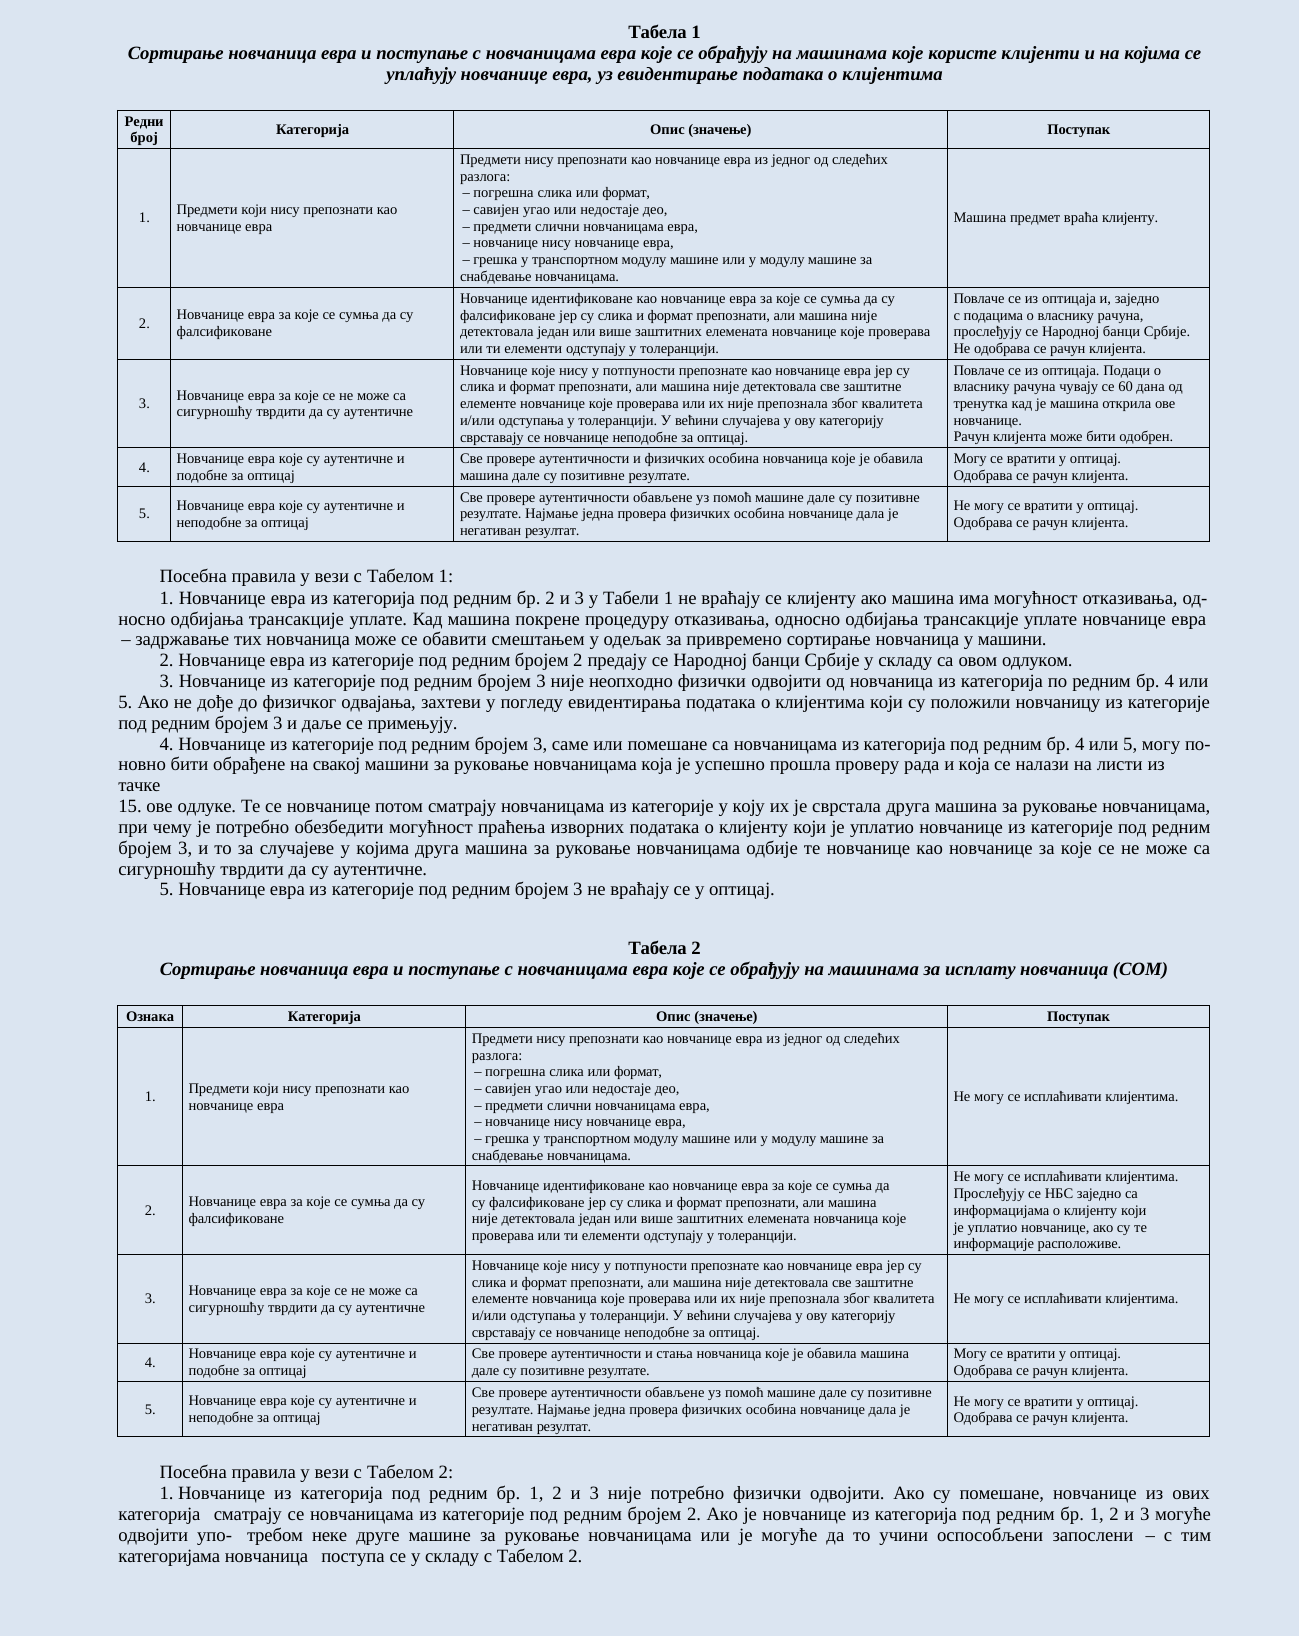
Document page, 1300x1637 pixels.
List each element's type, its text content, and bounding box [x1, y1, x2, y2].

table_cell Новчанице идентификоване као новчанице евра за које се сумња да су фалсификоване јер су слика и формат препознати, али машина није детектовала један или више заштитних елемената новчаница које проверава или ти елементи одступају у толеранцији. [466, 1166, 947, 1254]
table_cell Предмети који нису препознати као новчанице евра [171, 149, 453, 287]
text – задржавање тих новчаница може се обавити смештањем у одељак за привремено сортирање новчаница у машини. [118, 629, 1222, 649]
table_cell 3. [118, 360, 170, 447]
table_cell 4. [118, 448, 170, 486]
table_header Редни број [118, 111, 170, 148]
subtitle Табела 2 [626, 938, 702, 959]
table_cell Повлаче се из оптицаја. Подаци о власнику рачуна чувају се 60 дана од тренутка кад је машина открила ове новчанице. Рачун клијента може бити одобрен. [948, 360, 1209, 447]
table_cell Новчанице које нису у потпуности препознате као новчанице евра јер су слика и формат препознати, али машина није детектовала све заштитне елементе новчаница које проверава или их није препознала због квалитета и/или одступања у толеранцији. У већини случајева у ову категорију сврставају се новчанице неподобне за оптицај. [466, 1255, 947, 1342]
table_cell Све провере аутентичности и стања новчаница које је обавила машина дале су позитивне резултате. [466, 1344, 947, 1381]
table_cell Не могу се вратити у оптицај. Одобрава се рачун клијента. [948, 1382, 1209, 1436]
table_cell Машина предмет враћа клијенту. [948, 149, 1209, 287]
table_header Ознака [118, 1006, 182, 1027]
table_header Поступак [948, 1006, 1209, 1027]
table_cell Не могу се исплаћивати клијентима. [948, 1255, 1209, 1342]
table_cell 5. [118, 1382, 182, 1436]
table_cell Повлаче се из оптицаја и, заједно с подацима о власнику рачуна, прослеђују се Народној банци Србије. Не одобрава се рачун клијента. [948, 288, 1209, 358]
table_cell Новчанице евра за које се сумња да су фалсификоване [171, 288, 453, 358]
table_cell Предмети који нису препознати као новчанице евра [183, 1028, 465, 1165]
table_cell 5. [118, 487, 170, 541]
text 5. Ако не дође до физичког одвајања, захтеви у погледу евидентирања података о клијентима који су положили новчаницу из категорије под редним бројем 3 и даље се примењују. [118, 692, 1211, 733]
table_cell Предмети нису препознати као новчанице евра из једног од следећих разлога: – погрешна слика или формат, – савијен угао или недостаје део, – предмети слични новчаницама евра, – новчанице нису новчанице евра, – грешка у транспортном модулу машине или у модулу машине за снабдевање новчаницама. [454, 149, 947, 287]
table_cell 4. [118, 1344, 182, 1381]
text Посебна правила у вези с Табелом 1: [159, 566, 1222, 587]
table_cell 2. [118, 1166, 182, 1254]
table_header Опис (значење) [454, 111, 947, 148]
table_cell Могу се вратити у оптицај. Одобрава се рачун клијента. [948, 448, 1209, 486]
table_cell Новчанице идентификоване као новчанице евра за које се сумња да су фалсификоване јер су слика и формат препознати, али машина није детектовала један или више заштитних елемената новчанице које проверава или ти елементи одступају у толеранцији. [454, 288, 947, 358]
table_cell Новчанице евра које су аутентичне и подобне за оптицај [183, 1344, 465, 1381]
table_cell Могу се вратити у оптицај. Одобрава се рачун клијента. [948, 1344, 1209, 1381]
table_cell Новчанице које нису у потпуности препознате као новчанице евра јер су слика и формат препознати, али машина није детектовала све заштитне елементе новчанице које проверава или их није препознала због квалитета и/или одступања у толеранцији. У већини случајева у ову категорију сврставају се новчанице неподобне за оптицај. [454, 360, 947, 447]
table_cell Не могу се вратити у оптицај. Одобрава се рачун клијента. [948, 487, 1209, 541]
subtitle Сортирање новчаница евра и поступање с новчаницама евра које се обрађују на машинама за исплату новчаница (COM) [159, 959, 1222, 980]
table_cell Не могу се исплаћивати клијентима. [948, 1028, 1209, 1165]
table_header Категорија [171, 111, 453, 148]
text Посебна правила у вези с Табелом 2: [159, 1461, 1222, 1482]
subtitle Сортирање новчаница евра и поступање с новчаницама евра које се обрађују на машинама које користе клијенти и на којима се уплаћују новчанице евра, уз евидентирање података о клијентима [126, 43, 1203, 84]
table_cell Новчанице евра за које се сумња да су фалсификоване [183, 1166, 465, 1254]
table_cell 3. [118, 1255, 182, 1342]
list Новчанице евра из категорија под редним бр. 2 и 3 у Табели 1 не враћају се клијенту ако машина има могућност отказивања, од- носно одбијања трансакције уплате. Кад машина покрене процедуру отказивања, односно одбијања трансакције уплате новчанице евра [118, 587, 1211, 629]
table_cell 2. [118, 288, 170, 358]
table_header Опис (значење) [466, 1006, 947, 1027]
table_cell Не могу се исплаћивати клијентима. Прослеђују се НБС заједно са информацијама о клијенту који је уплатио новчанице, ако су те информације расположиве. [948, 1166, 1209, 1254]
list Новчанице евра из категорије под редним бројем 2 предају се Народној банци Србије у складу са овом одлуком. [159, 649, 1222, 670]
text 4. Новчанице из категорије под редним бројем 3, саме или помешане са новчаницама из категорија под редним бр. 4 или 5, могу по- новно бити обрађене на свакој машини за руковање новчаницама која је успешно прошла проверу рада и која се налази на листи из тачке [118, 733, 1211, 796]
table_cell Новчанице евра за које се не може са сигурношћу тврдити да су аутентичне [183, 1255, 465, 1342]
text 5. Новчанице евра из категорије под редним бројем 3 не враћају се у оптицај. [159, 879, 1222, 900]
table_cell Новчанице евра које су аутентичне и неподобне за оптицај [183, 1382, 465, 1436]
table_header Поступак [948, 111, 1209, 148]
table_cell Предмети нису препознати као новчанице евра из једног од следећих разлога: – погрешна слика или формат, – савијен угао или недостаје део, – предмети слични новчаницама евра, – новчанице нису новчанице евра, – грешка у транспортном модулу машине или у модулу машине за снабдевање новчаницама. [466, 1028, 947, 1165]
table_cell Новчанице евра које су аутентичне и подобне за оптицај [171, 448, 453, 486]
table_cell Новчанице евра за које се не може са сигурношћу тврдити да су аутентичне [171, 360, 453, 447]
text 15. ове одлуке. Те се новчанице потом сматрају новчаницама из категорије у коју их је сврстала друга машина за руковање новчаницама, при чему је потребно обезбедити могућност праћења изворних података о клијенту који је уплатио новчанице из категорије под редним бројем 3, и то за случајеве у којима друга машина за руковање новчаницама одбије те новчанице као новчанице за које се не може са сигурношћу тврдити да су аутентичне. [118, 796, 1211, 879]
table_cell Све провере аутентичности обављене уз помоћ машине дале су позитивне резултате. Најмање једна провера физичких особина новчанице дала је негативан резултат. [454, 487, 947, 541]
list Новчанице из категорије под редним бројем 3 није неопходно физички одвојити од новчаница из категорија по редним бр. 4 или [159, 670, 1222, 691]
table_cell 1. [118, 149, 170, 287]
list Новчанице из категорија под редним бр. 1, 2 и 3 није потребно физички одвојити. Ако су помешане, новчанице из ових категорија сматрају се новчаницама из категорије под редним бројем 2. Ако је новчанице из категорија под редним бр. 1, 2 и 3 могуће одвојити упо- требом неке друге машине за руковање новчаницама или је могуће да то учини оспособљени запослени – с тим категоријама новчаница поступа се у складу с Табелом 2. [118, 1483, 1211, 1566]
table_cell Све провере аутентичности обављене уз помоћ машине дале су позитивне резултате. Најмање једна провера физичких особина новчанице дала је негативан резултат. [466, 1382, 947, 1436]
table_cell Новчанице евра које су аутентичне и неподобне за оптицај [171, 487, 453, 541]
table_header Категорија [183, 1006, 465, 1027]
table_cell Све провере аутентичности и физичких особина новчаница које је обавила машина дале су позитивне резултате. [454, 448, 947, 486]
table_cell 1. [118, 1028, 182, 1165]
subtitle Табела 1 [626, 21, 702, 42]
